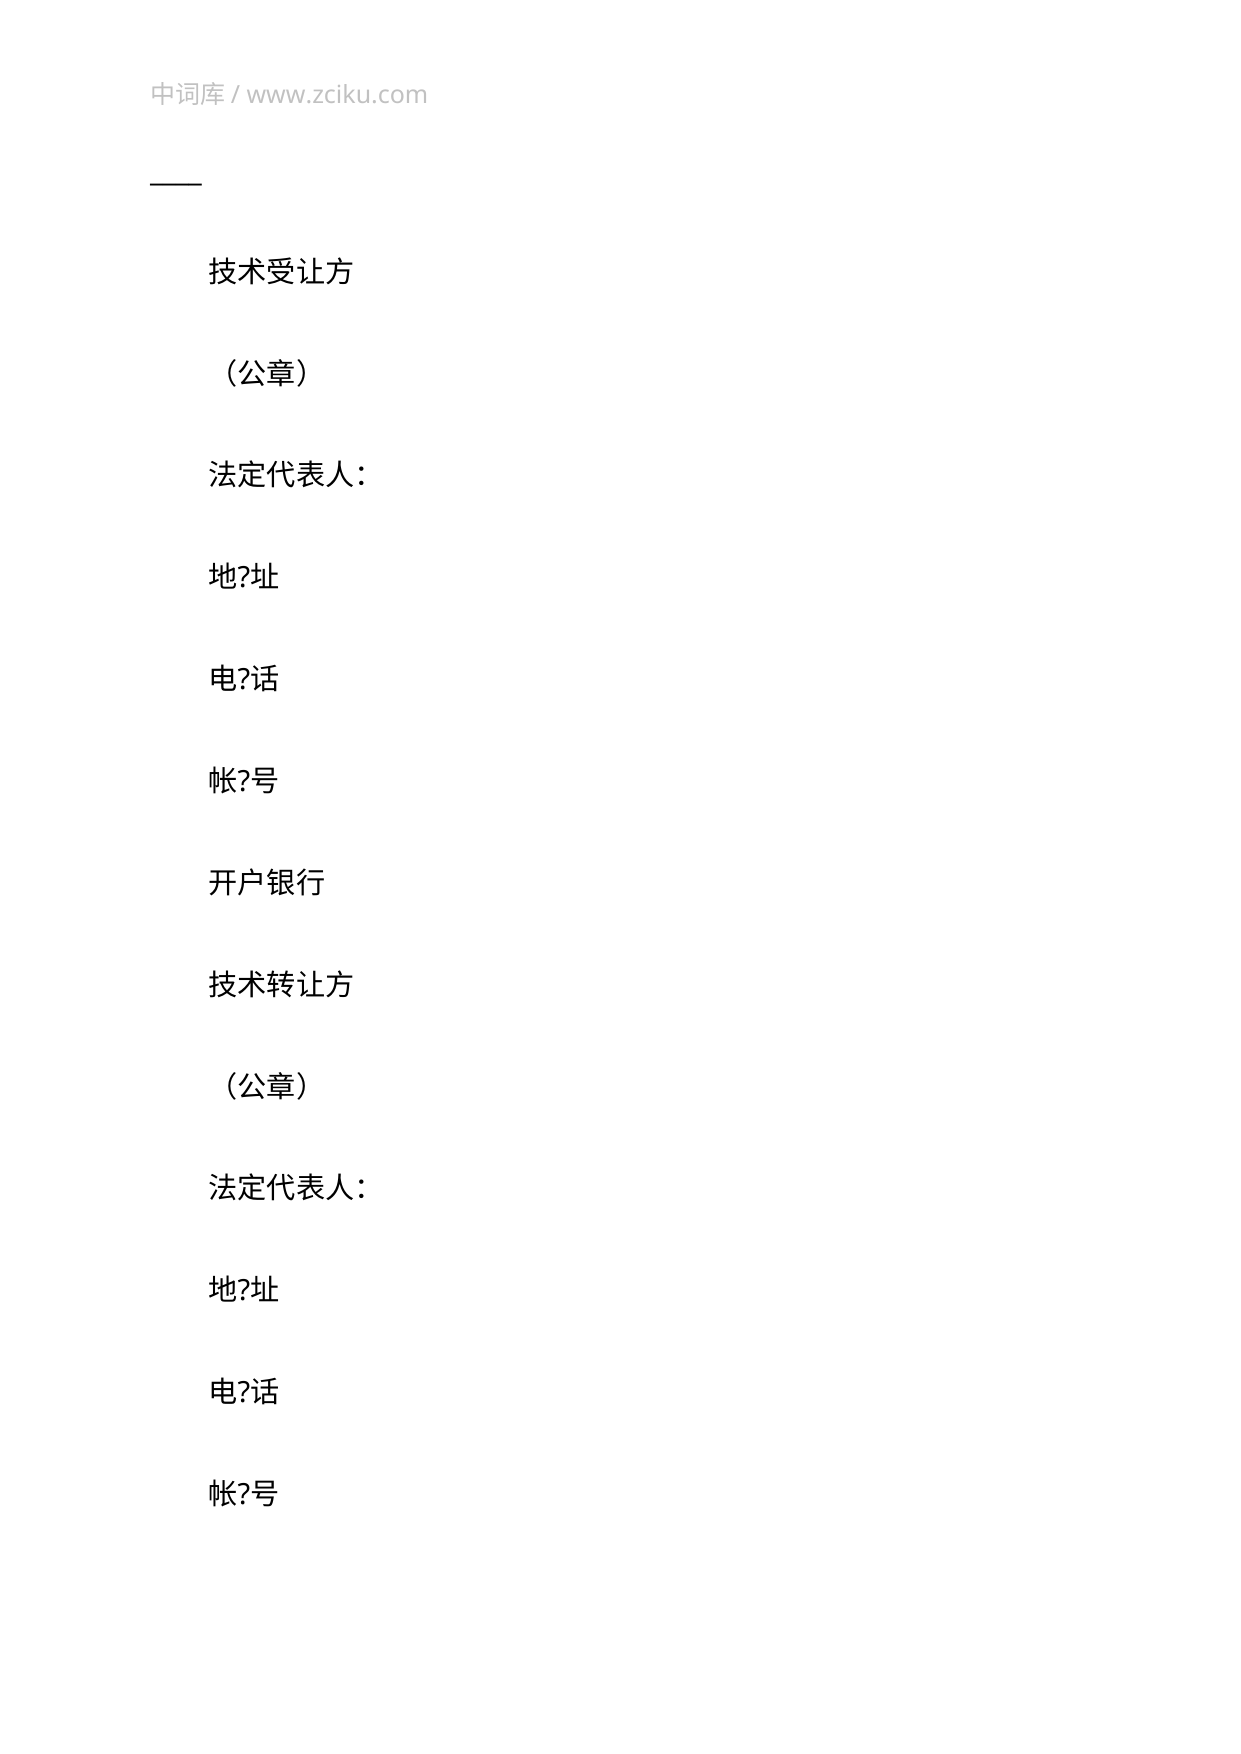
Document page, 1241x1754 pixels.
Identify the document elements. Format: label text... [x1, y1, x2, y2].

text 法定代表人： [150, 1165, 1090, 1207]
text 开户银行 [150, 860, 1090, 902]
text （公章） [150, 1063, 1090, 1106]
text 帐?号 [150, 1471, 1090, 1513]
text 电?话 [150, 1369, 1090, 1411]
text 地?址 [150, 554, 1090, 596]
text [150, 150, 1090, 190]
text 帐?号 [150, 758, 1090, 800]
text 技术转让方 [150, 961, 1090, 1004]
text 电?话 [150, 656, 1090, 698]
text 法定代表人： [150, 452, 1090, 494]
text 技术受让方 [150, 248, 1090, 291]
text （公章） [150, 350, 1090, 392]
text 地?址 [150, 1267, 1090, 1309]
